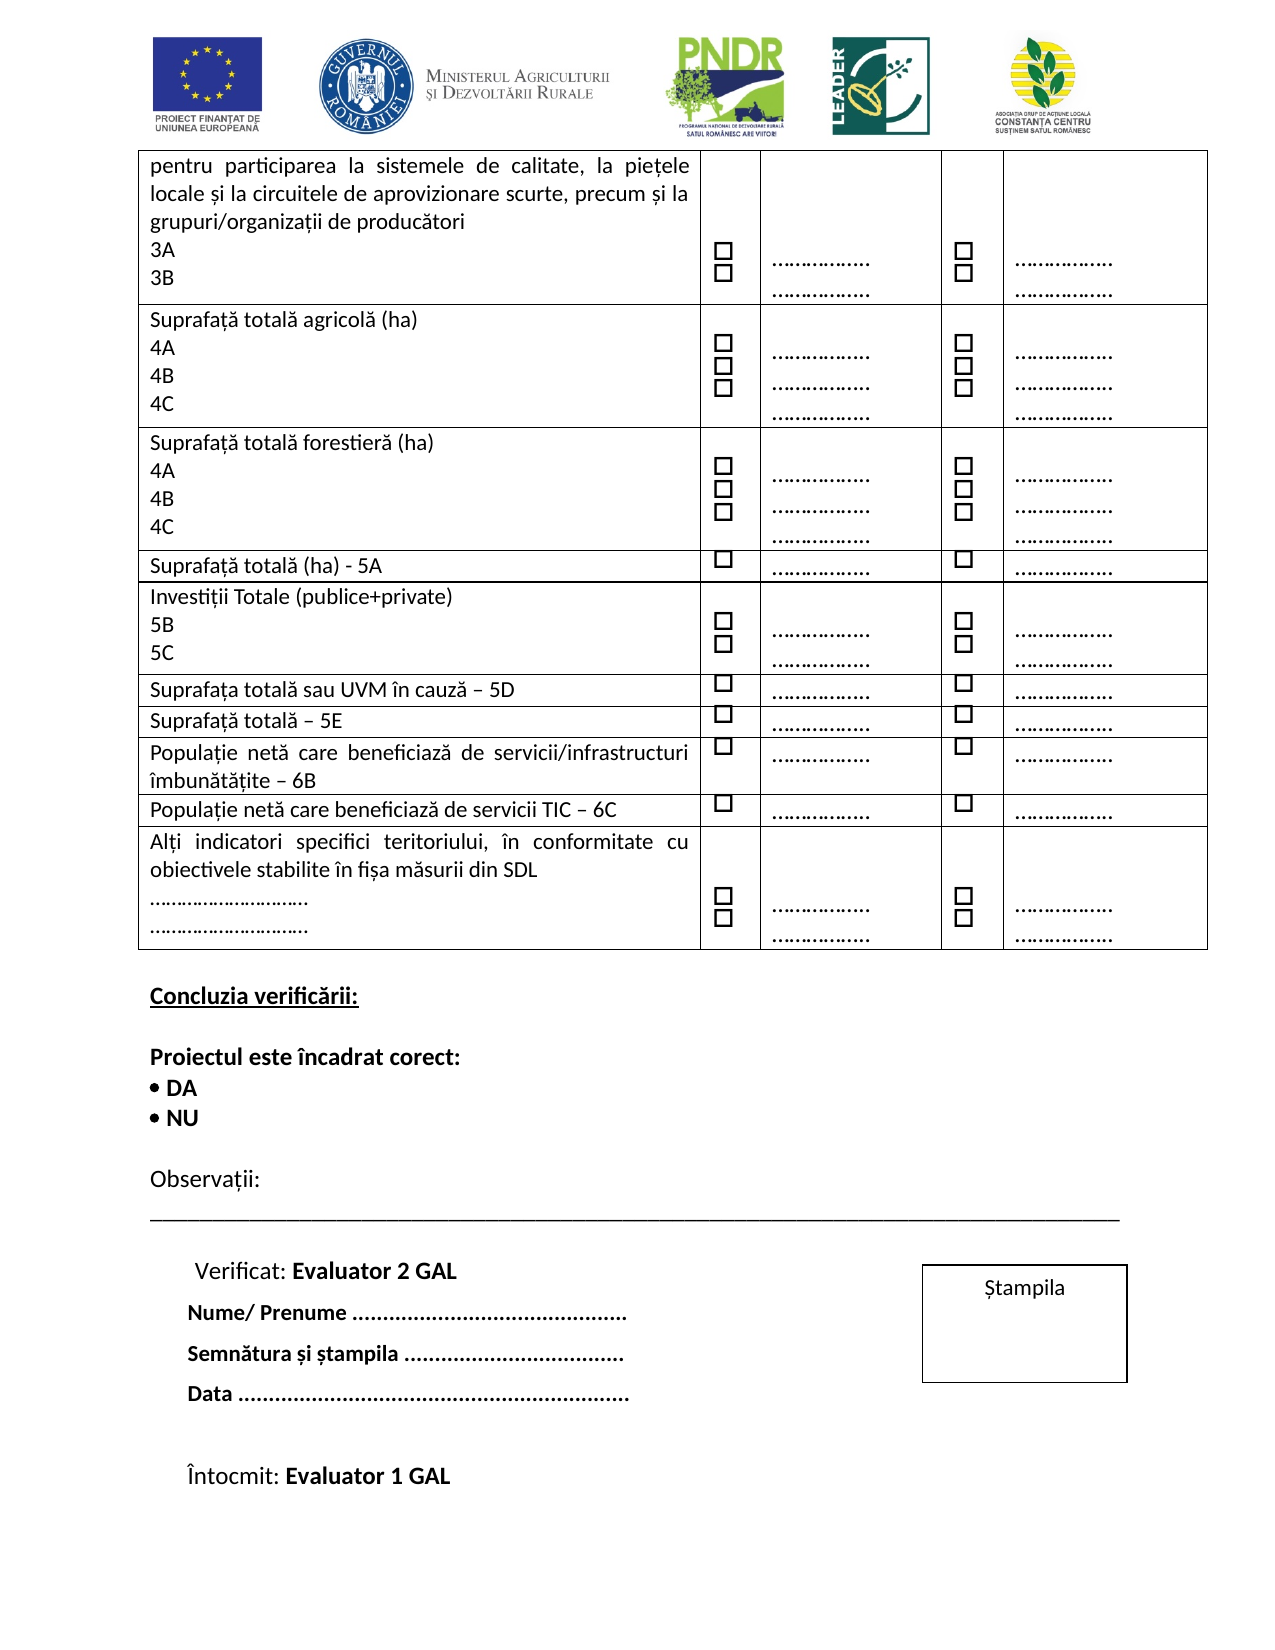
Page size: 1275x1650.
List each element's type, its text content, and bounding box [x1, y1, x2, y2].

table_cell [701, 795, 760, 826]
table_cell [942, 551, 1003, 581]
table_cell [942, 305, 1003, 427]
table_cell [701, 707, 760, 737]
table_cell …………….. …………….. …………….. [761, 305, 941, 427]
table_cell [701, 583, 760, 674]
table_cell …………….. [761, 675, 941, 706]
table_cell Suprafață totală forestieră (ha) 4A 4B 4C [139, 428, 700, 550]
table_cell [701, 151, 760, 304]
table_cell [701, 428, 760, 550]
table_cell Investiții Totale (publice+private) 5B 5C [139, 583, 700, 674]
table_cell …………….. …………….. …………….. [1004, 428, 1207, 550]
table_cell [942, 707, 1003, 737]
table_cell …………….. [1004, 675, 1207, 706]
table_cell …………….. …………….. [1004, 151, 1207, 304]
table_cell [942, 675, 1003, 706]
text Data ................................................................ [150, 1379, 1125, 1407]
table_cell …………….. [761, 795, 941, 826]
table_cell …………….. [761, 551, 941, 581]
text Verificat: Evaluator 2 GAL [150, 1255, 1125, 1286]
table_cell [942, 151, 1003, 304]
table_cell [701, 827, 760, 949]
table_cell [701, 305, 760, 427]
table_cell Suprafață totală – 5E [139, 707, 700, 737]
table_cell [942, 827, 1003, 949]
table_cell [942, 428, 1003, 550]
table_cell Suprafața totală sau UVM în cauză – 5D [139, 675, 700, 706]
table_cell …………….. [1004, 738, 1207, 794]
table_cell Suprafață totală agricolă (ha) 4A 4B 4C [139, 305, 700, 427]
table_cell …………….. …………….. [761, 583, 941, 674]
table_cell …………….. …………….. [1004, 827, 1207, 949]
picture [150, 30, 1093, 143]
table_cell [942, 738, 1003, 794]
table_cell [701, 551, 760, 581]
table_cell …………….. [1004, 551, 1207, 581]
table_cell …………….. [761, 707, 941, 737]
table_cell Populație netă care beneficiază de servicii/infrastructuri îmbunătățite – 6B [139, 738, 700, 794]
table_cell Suprafață totală (ha) - 5A [139, 551, 700, 581]
text Nume/ Prenume ............................................. [150, 1298, 922, 1326]
table_cell …………….. …………….. [1004, 583, 1207, 674]
table_cell [701, 738, 760, 794]
table_cell …………….. …………….. [761, 151, 941, 304]
table_cell …………….. [761, 738, 941, 794]
table_cell Populație netă care beneficiază de servicii TIC – 6C [139, 795, 700, 826]
table_cell …………….. …………….. …………….. [1004, 305, 1207, 427]
table_cell …………….. [1004, 707, 1207, 737]
text Proiectul este încadrat corect: [150, 1042, 1125, 1072]
text NU [150, 1103, 1125, 1133]
table_cell [942, 795, 1003, 826]
text DA [150, 1072, 1125, 1103]
table_cell Alți indicatori specifici teritoriului, în conformitate cu obiectivele stabilite în fișa măsurii din SDL ………………………… ………………………… [139, 827, 700, 949]
table_cell [701, 675, 760, 706]
table_cell …………….. [1004, 795, 1207, 826]
table_cell [942, 583, 1003, 674]
table_cell …………….. …………….. …………….. [761, 428, 941, 550]
text Semnătura și ștampila .................................... [150, 1339, 922, 1367]
text Observații: ______________________________________________________________________________ [150, 1164, 1125, 1225]
text Concluzia verificării: [150, 981, 1125, 1011]
table_cell …………….. …………….. [761, 827, 941, 949]
text Întocmit: Evaluator 1 GAL [150, 1460, 1125, 1491]
